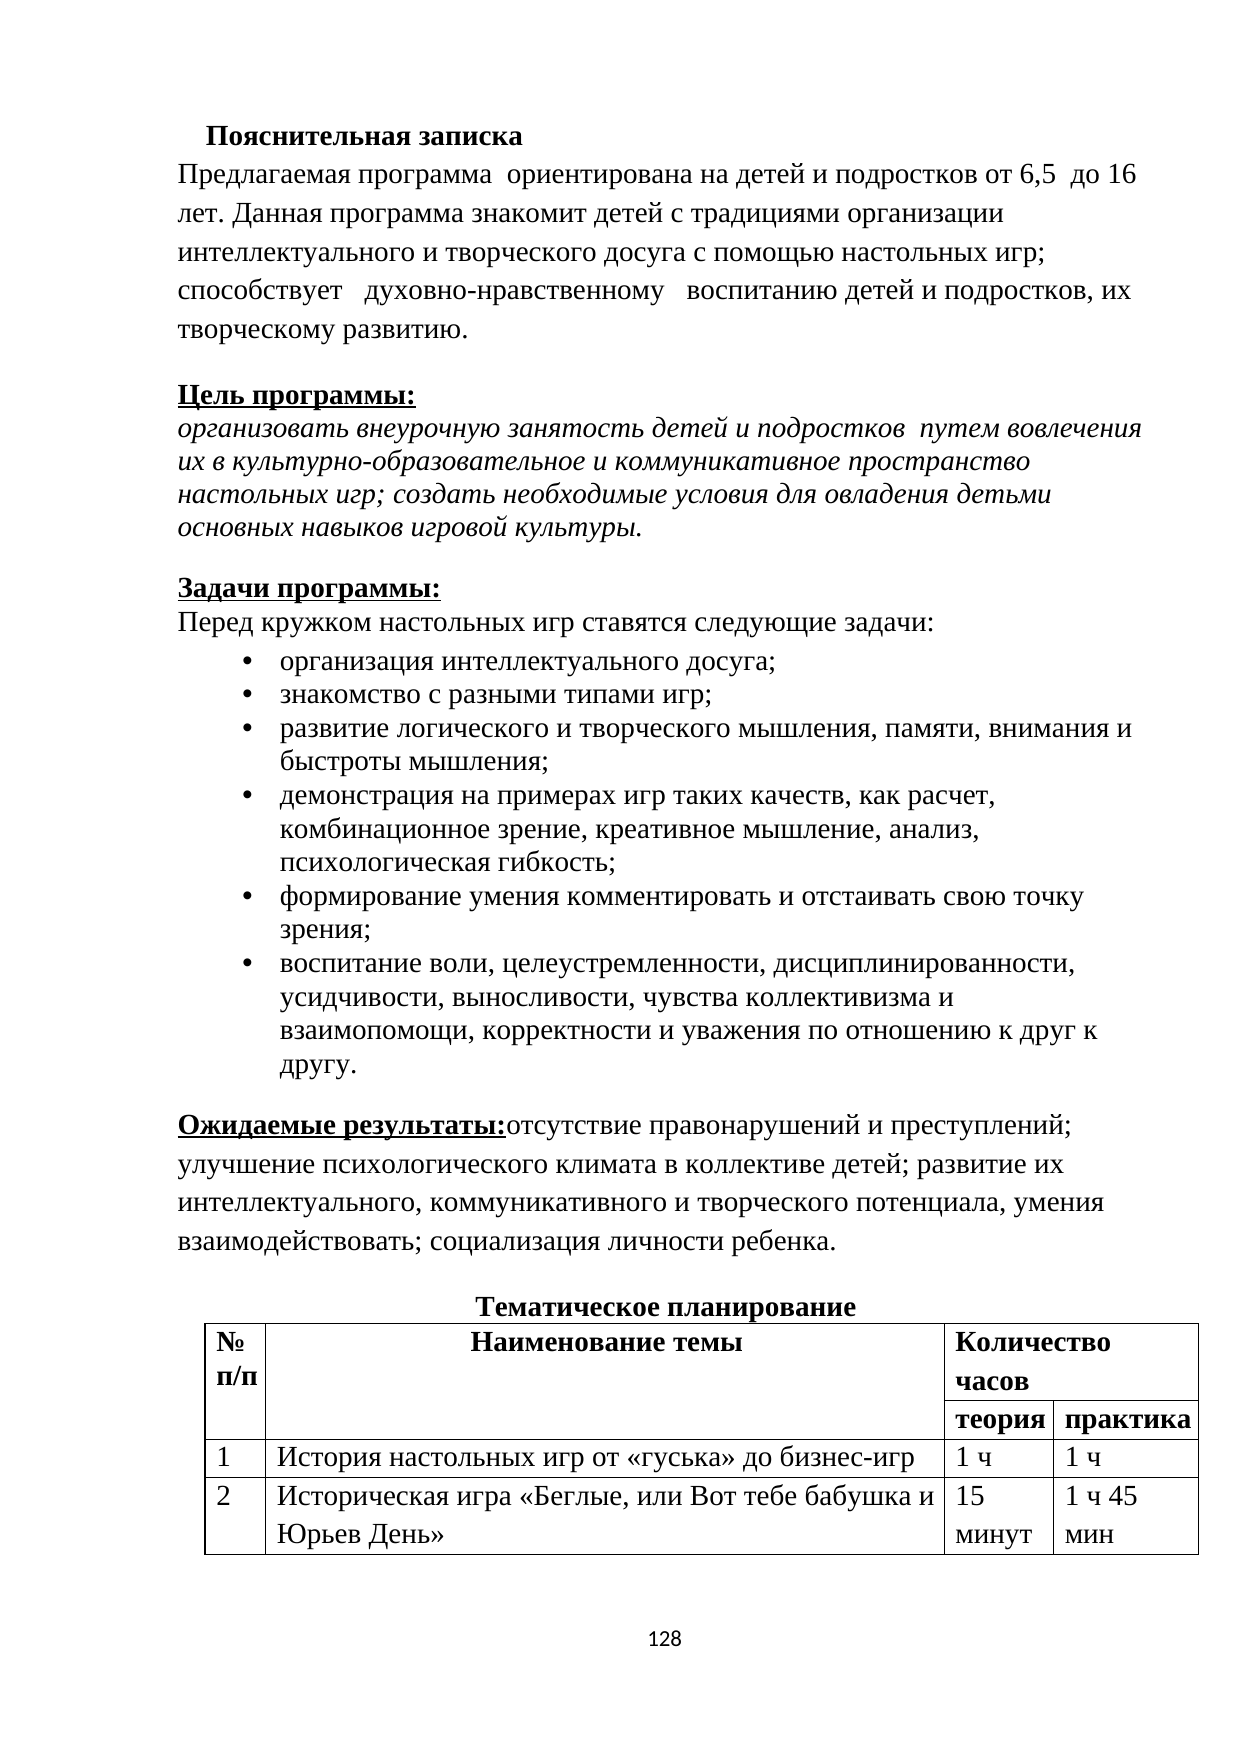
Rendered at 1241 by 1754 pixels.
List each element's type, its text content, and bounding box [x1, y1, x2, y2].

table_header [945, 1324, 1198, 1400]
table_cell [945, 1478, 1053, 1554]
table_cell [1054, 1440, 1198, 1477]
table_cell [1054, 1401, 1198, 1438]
text Перед кружком настольных игр ставятся следующие задачи: [177, 604, 1152, 638]
list демонстрация на примерах игр таких качеств, как расчет, комбинационное зрение, креативное мышление, анализ, психологическая гибкость; [242, 777, 1151, 878]
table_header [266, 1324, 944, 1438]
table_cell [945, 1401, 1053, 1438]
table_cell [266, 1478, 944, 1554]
text Цель программы: [177, 377, 1153, 411]
list организация интеллектуального досуга; [242, 643, 1151, 676]
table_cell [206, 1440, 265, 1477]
list знакомство с разными типами игр; [242, 676, 1151, 710]
list воспитание воли, целеустремленности, дисциплинированности, усидчивости, выносливости, чувства коллективизма и взаимопомощи, корректности и уважения по отношению к друг к другу. [242, 945, 1151, 1079]
list формирование умения комментировать и отстаивать свою точку зрения; [242, 878, 1151, 945]
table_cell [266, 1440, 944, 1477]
text Задачи программы: [177, 571, 1153, 604]
text Предлагаемая программа ориентирована на детей и подростков от 6,5 до 16 лет. Данная программа знакомит детей с традициями организации интеллектуального и творческого досуга с помощью настольных игр; способствует духовно-нравственному воспитанию детей и подростков, их творческому развитию. [177, 157, 1152, 344]
list развитие логического и творческого мышления, памяти, внимания и быстроты мышления; [242, 710, 1151, 777]
text организовать внеурочную занятость детей и подростков путем вовлечения их в культурно-образовательное и коммуникативное пространство настольных игр; создать необходимые условия для овладения детьми основных навыков игровой культуры. [177, 411, 1152, 542]
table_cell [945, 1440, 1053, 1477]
text Ожидаемые результаты:отсутствие правонарушений и преступлений; улучшение психологического климата в коллективе детей; развитие их интеллектуального, коммуникативного и творческого потенциала, умения взаимодействовать; социализация личности ребенка. [177, 1107, 1152, 1256]
subtitle Пояснительная записка [206, 118, 1152, 152]
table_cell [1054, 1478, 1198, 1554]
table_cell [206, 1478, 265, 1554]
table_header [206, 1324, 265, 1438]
text Тематическое планирование [178, 1289, 1153, 1323]
